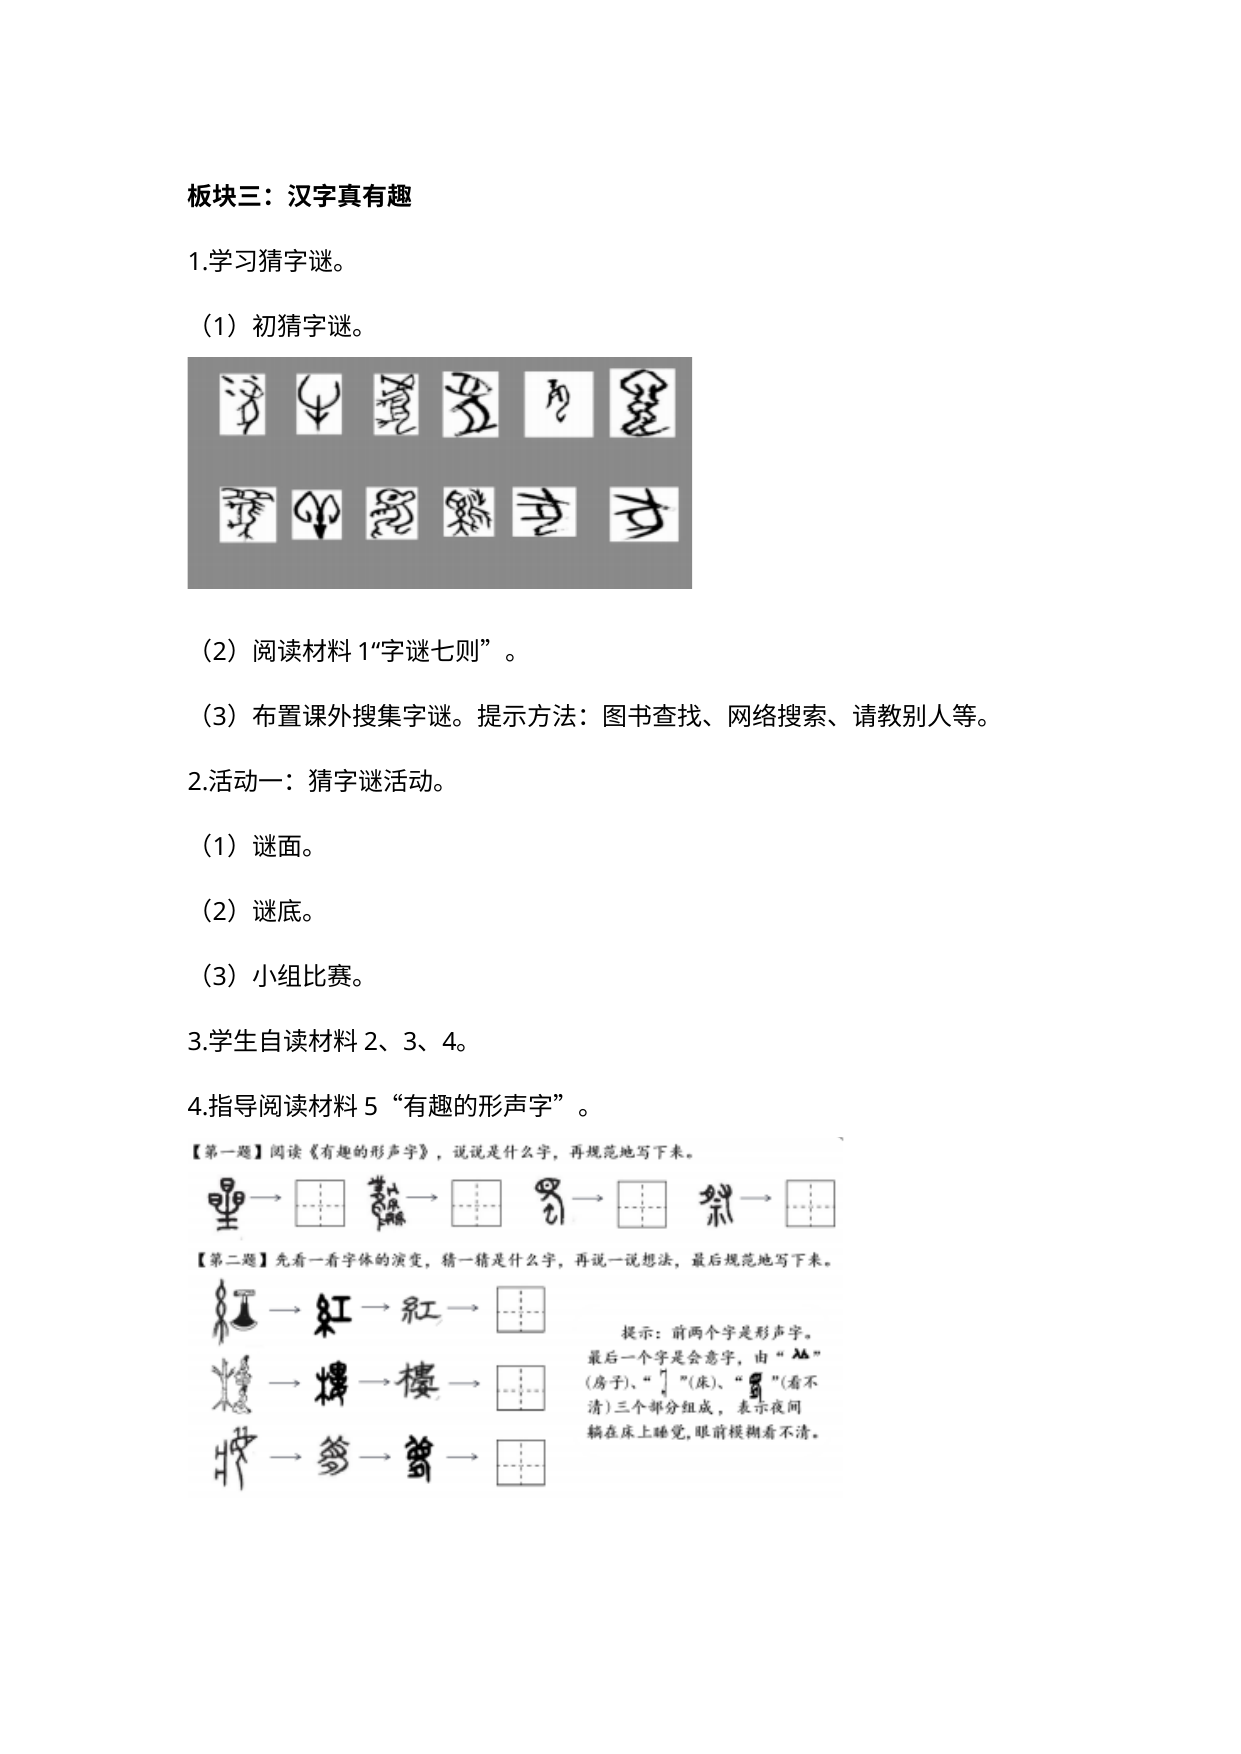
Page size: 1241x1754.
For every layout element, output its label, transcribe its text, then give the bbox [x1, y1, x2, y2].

picture [187, 1137, 844, 1499]
list （2）阅读材料1“字谜七则”。 [187, 617, 1053, 682]
list （1）初猜字谜。 [187, 292, 1053, 357]
list （3）布置课外搜集字谜。提示方法：图书查找、网络搜索、请教别人等。 [187, 682, 1053, 747]
list 板块三：汉字真有趣 [187, 162, 1053, 227]
list 3.学生自读材料2、3、4。 [187, 1007, 1053, 1072]
list （1）谜面。 [187, 812, 1053, 877]
picture [187, 357, 693, 589]
list 4.指导阅读材料5“有趣的形声字”。 [187, 1072, 1053, 1137]
list 1.学习猜字谜。 [187, 227, 1053, 292]
list （3）小组比赛。 [187, 942, 1053, 1007]
list （2）谜底。 [187, 877, 1053, 942]
list 2.活动一：猜字谜活动。 [187, 747, 1053, 812]
